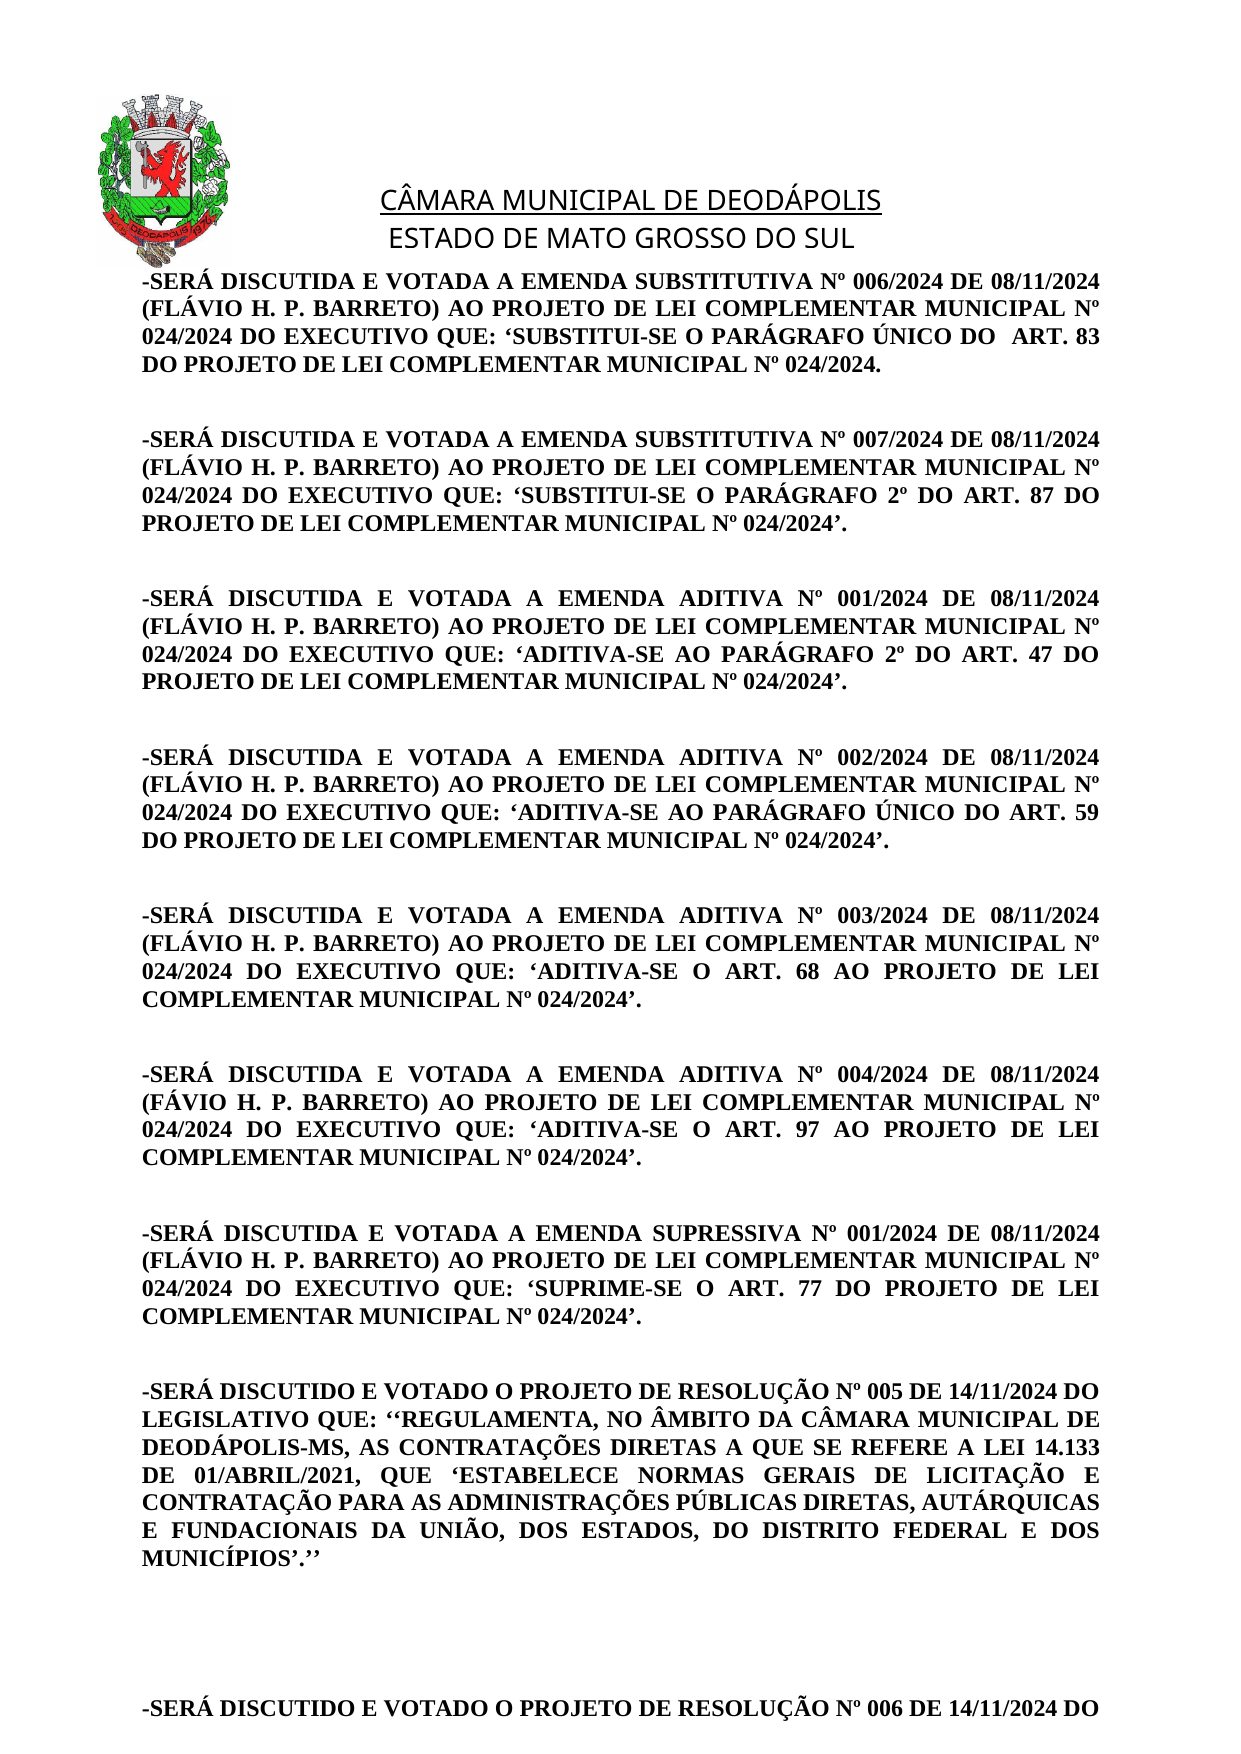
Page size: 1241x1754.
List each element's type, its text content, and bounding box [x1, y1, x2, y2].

text -SERÁ DISCUTIDO E VOTADO O PROJETO DE RESOLUÇÃO Nº 005 DE 14/11/2024 DO LEGISLATIVO QUE: ‘‘REGULAMENTA, NO ÂMBITO DA CÂMARA MUNICIPAL DE DEODÁPOLIS-MS, AS CONTRATAÇÕES DIRETAS A QUE SE REFERE A LEI 14.133 DE 01/ABRIL/2021, QUE ‘ESTABELECE NORMAS GERAIS DE LICITAÇÃO E CONTRATAÇÃO PARA AS ADMINISTRAÇÕES PÚBLICAS DIRETAS, AUTÁRQUICAS E FUNDACIONAIS DA UNIÃO, DOS ESTADOS, DO DISTRITO FEDERAL E DOS MUNICÍPIOS’.’’ [142, 1377, 1101, 1572]
text -SERÁ DISCUTIDA E VOTADA A EMENDA SUBSTITUTIVA Nº 006/2024 DE 08/11/2024 (FLÁVIO H. P. BARRETO) AO PROJETO DE LEI COMPLEMENTAR MUNICIPAL Nº 024/2024 DO EXECUTIVO QUE: ‘SUBSTITUI-SE O PARÁGRAFO ÚNICO DO ART. 83 DO PROJETO DE LEI COMPLEMENTAR MUNICIPAL Nº 024/2024. [142, 267, 1101, 378]
text -SERÁ DISCUTIDA E VOTADA A EMENDA ADITIVA Nº 004/2024 DE 08/11/2024 (FÁVIO H. P. BARRETO) AO PROJETO DE LEI COMPLEMENTAR MUNICIPAL Nº 024/2024 DO EXECUTIVO QUE: ‘ADITIVA-SE O ART. 97 AO PROJETO DE LEI COMPLEMENTAR MUNICIPAL Nº 024/2024’. [142, 1060, 1101, 1171]
text -SERÁ DISCUTIDA E VOTADA A EMENDA ADITIVA Nº 002/2024 DE 08/11/2024 (FLÁVIO H. P. BARRETO) AO PROJETO DE LEI COMPLEMENTAR MUNICIPAL Nº 024/2024 DO EXECUTIVO QUE: ‘ADITIVA-SE AO PARÁGRAFO ÚNICO DO ART. 59 DO PROJETO DE LEI COMPLEMENTAR MUNICIPAL Nº 024/2024’. [142, 743, 1101, 854]
text -SERÁ DISCUTIDA E VOTADA A EMENDA SUBSTITUTIVA Nº 007/2024 DE 08/11/2024 (FLÁVIO H. P. BARRETO) AO PROJETO DE LEI COMPLEMENTAR MUNICIPAL Nº 024/2024 DO EXECUTIVO QUE: ‘SUBSTITUI-SE O PARÁGRAFO 2º DO ART. 87 DO PROJETO DE LEI COMPLEMENTAR MUNICIPAL Nº 024/2024’. [142, 425, 1101, 536]
picture [95, 94, 233, 268]
text -SERÁ DISCUTIDA E VOTADA A EMENDA SUPRESSIVA Nº 001/2024 DE 08/11/2024 (FLÁVIO H. P. BARRETO) AO PROJETO DE LEI COMPLEMENTAR MUNICIPAL Nº 024/2024 DO EXECUTIVO QUE: ‘SUPRIME-SE O ART. 77 DO PROJETO DE LEI COMPLEMENTAR MUNICIPAL Nº 024/2024’. [142, 1218, 1101, 1329]
text -SERÁ DISCUTIDA E VOTADA A EMENDA ADITIVA Nº 003/2024 DE 08/11/2024 (FLÁVIO H. P. BARRETO) AO PROJETO DE LEI COMPLEMENTAR MUNICIPAL Nº 024/2024 DO EXECUTIVO QUE: ‘ADITIVA-SE O ART. 68 AO PROJETO DE LEI COMPLEMENTAR MUNICIPAL Nº 024/2024’. [142, 901, 1101, 1012]
text -SERÁ DISCUTIDA E VOTADA A EMENDA ADITIVA Nº 001/2024 DE 08/11/2024 (FLÁVIO H. P. BARRETO) AO PROJETO DE LEI COMPLEMENTAR MUNICIPAL Nº 024/2024 DO EXECUTIVO QUE: ‘ADITIVA-SE AO PARÁGRAFO 2º DO ART. 47 DO PROJETO DE LEI COMPLEMENTAR MUNICIPAL Nº 024/2024’. [142, 584, 1101, 695]
